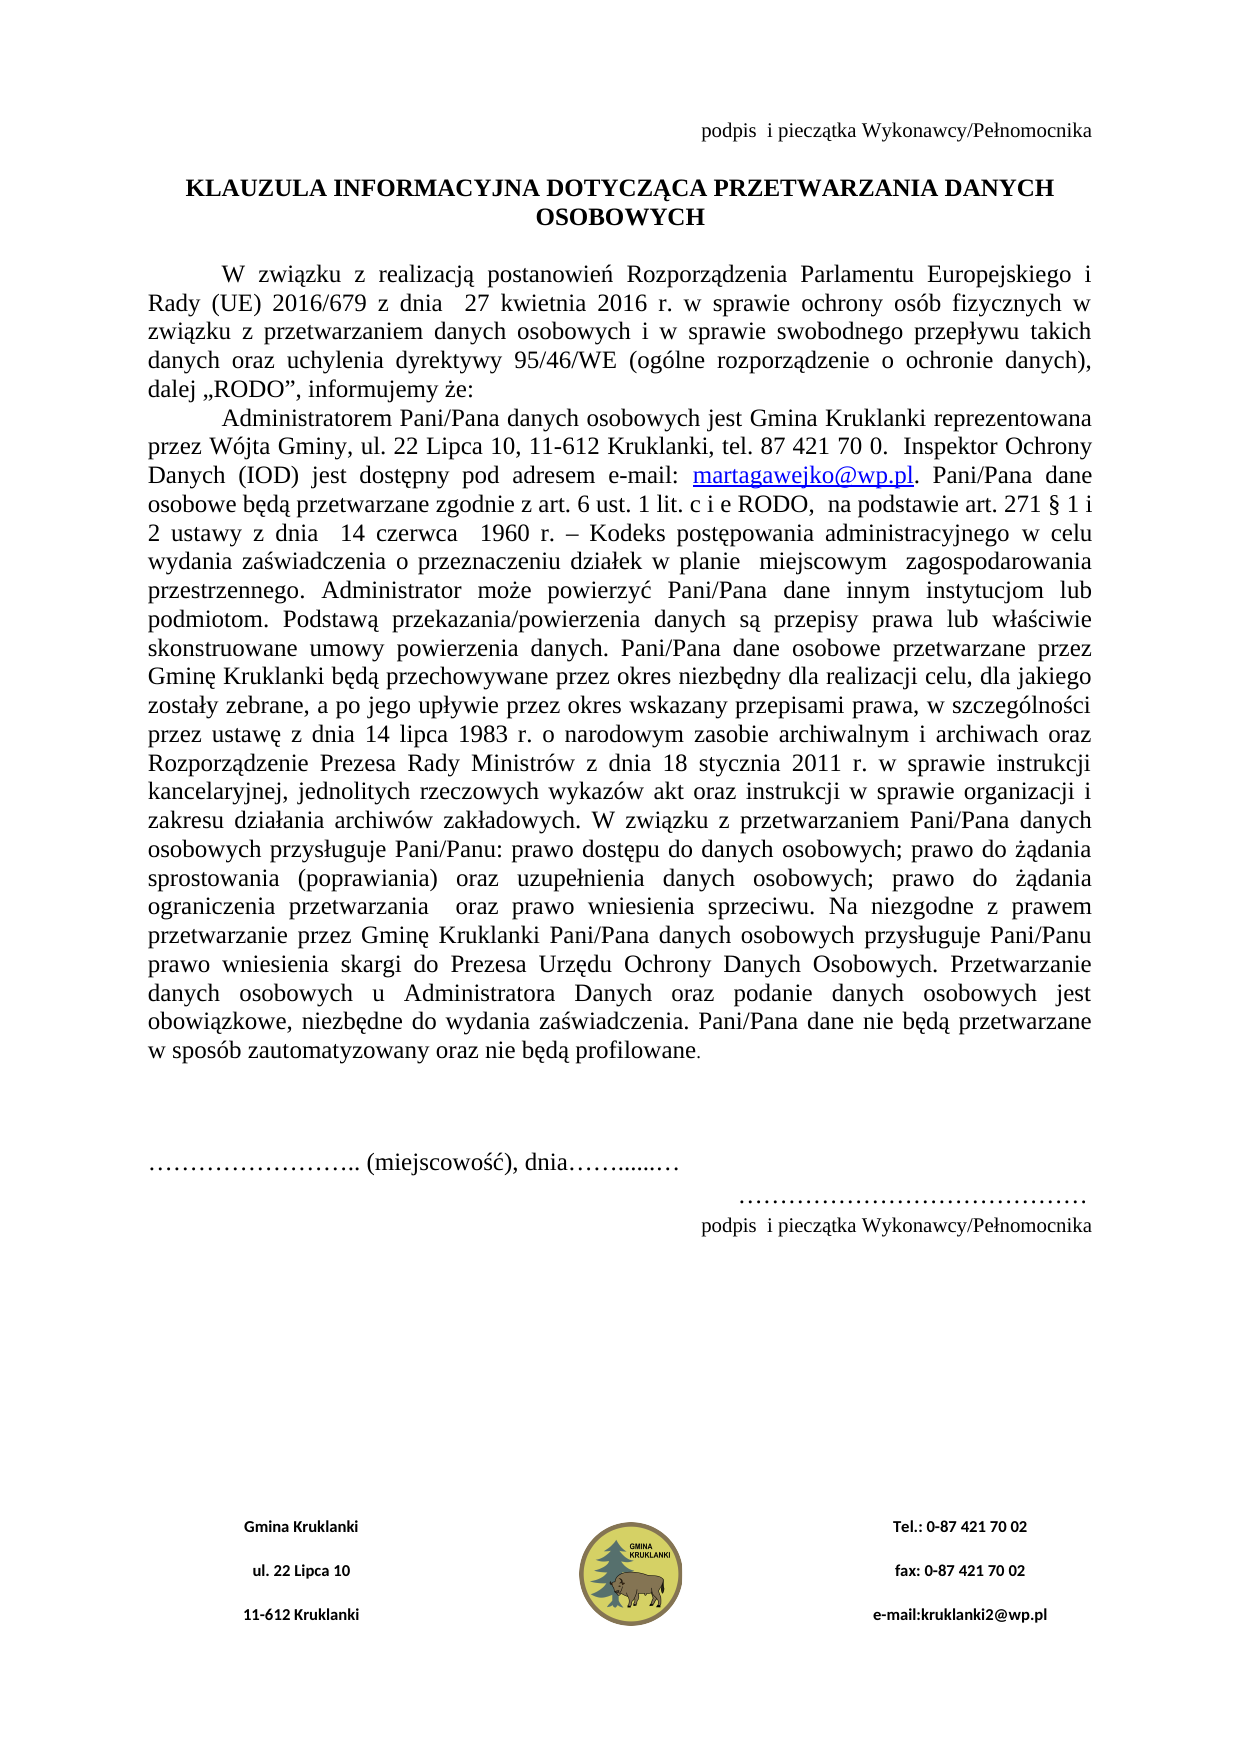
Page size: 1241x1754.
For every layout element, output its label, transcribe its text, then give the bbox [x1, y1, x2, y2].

text W związku z realizacją postanowień Rozporządzenia Parlamentu Europejskiego i Rady (UE) 2016/679 z dnia 27 kwietnia 2016 r. w sprawie ochrony osób fizycznych w związku z przetwarzaniem danych osobowych i w sprawie swobodnego przepływu takich danych oraz uchylenia dyrektywy 95/46/WE (ogólne rozporządzenie o ochronie danych), dalej „RODO”, informujemy że: [148, 259, 1092, 403]
text KLAUZULA INFORMACYJNA DOTYCZĄCA PRZETWARZANIA DANYCH OSOBOWYCH [148, 173, 1092, 231]
text …………………………………… [664, 1180, 1092, 1208]
picture [579, 1522, 683, 1626]
text podpis i pieczątka Wykonawcy/Pełnomocnika [590, 1213, 1092, 1237]
text podpis i pieczątka Wykonawcy/Pełnomocnika [590, 118, 1092, 142]
text …………………….. (miejscowość), dnia……......… [148, 1147, 1092, 1175]
text Administratorem Pani/Pana danych osobowych jest Gmina Kruklanki reprezentowana przez Wójta Gminy, ul. 22 Lipca 10, 11-612 Kruklanki, tel. 87 421 70 0. Inspektor Ochrony Danych (IOD) jest dostępny pod adresem e-mail: martagawejko@wp.pl. Pani/Pana dane osobowe będą przetwarzane zgodnie z art. 6 ust. 1 lit. c i e RODO, na podstawie art. 271 § 1 i 2 ustawy z dnia 14 czerwca 1960 r. – Kodeks postępowania administracyjnego w celu wydania zaświadczenia o przeznaczeniu działek w planie miejscowym zagospodarowania przestrzennego. Administrator może powierzyć Pani/Pana dane innym instytucjom lub podmiotom. Podstawą przekazania/powierzenia danych są przepisy prawa lub właściwie skonstruowane umowy powierzenia danych. Pani/Pana dane osobowe przetwarzane przez Gminę Kruklanki będą przechowywane przez okres niezbędny dla realizacji celu, dla jakiego zostały zebrane, a po jego upływie przez okres wskazany przepisami prawa, w szczególności przez ustawę z dnia 14 lipca 1983 r. o narodowym zasobie archiwalnym i archiwach oraz Rozporządzenie Prezesa Rady Ministrów z dnia 18 stycznia 2011 r. w sprawie instrukcji kancelaryjnej, jednolitych rzeczowych wykazów akt oraz instrukcji w sprawie organizacji i zakresu działania archiwów zakładowych. W związku z przetwarzaniem Pani/Pana danych osobowych przysługuje Pani/Panu: prawo dostępu do danych osobowych; prawo do żądania sprostowania (poprawiania) oraz uzupełnienia danych osobowych; prawo do żądania ograniczenia przetwarzania oraz prawo wniesienia sprzeciwu. Na niezgodne z prawem przetwarzanie przez Gminę Kruklanki Pani/Pana danych osobowych przysługuje Pani/Panu prawo wniesienia skargi do Prezesa Urzędu Ochrony Danych Osobowych. Przetwarzanie danych osobowych u Administratora Danych oraz podanie danych osobowych jest obowiązkowe, niezbędne do wydania zaświadczenia. Pani/Pana dane nie będą przetwarzane w sposób zautomatyzowany oraz nie będą profilowane. [148, 403, 1092, 1064]
